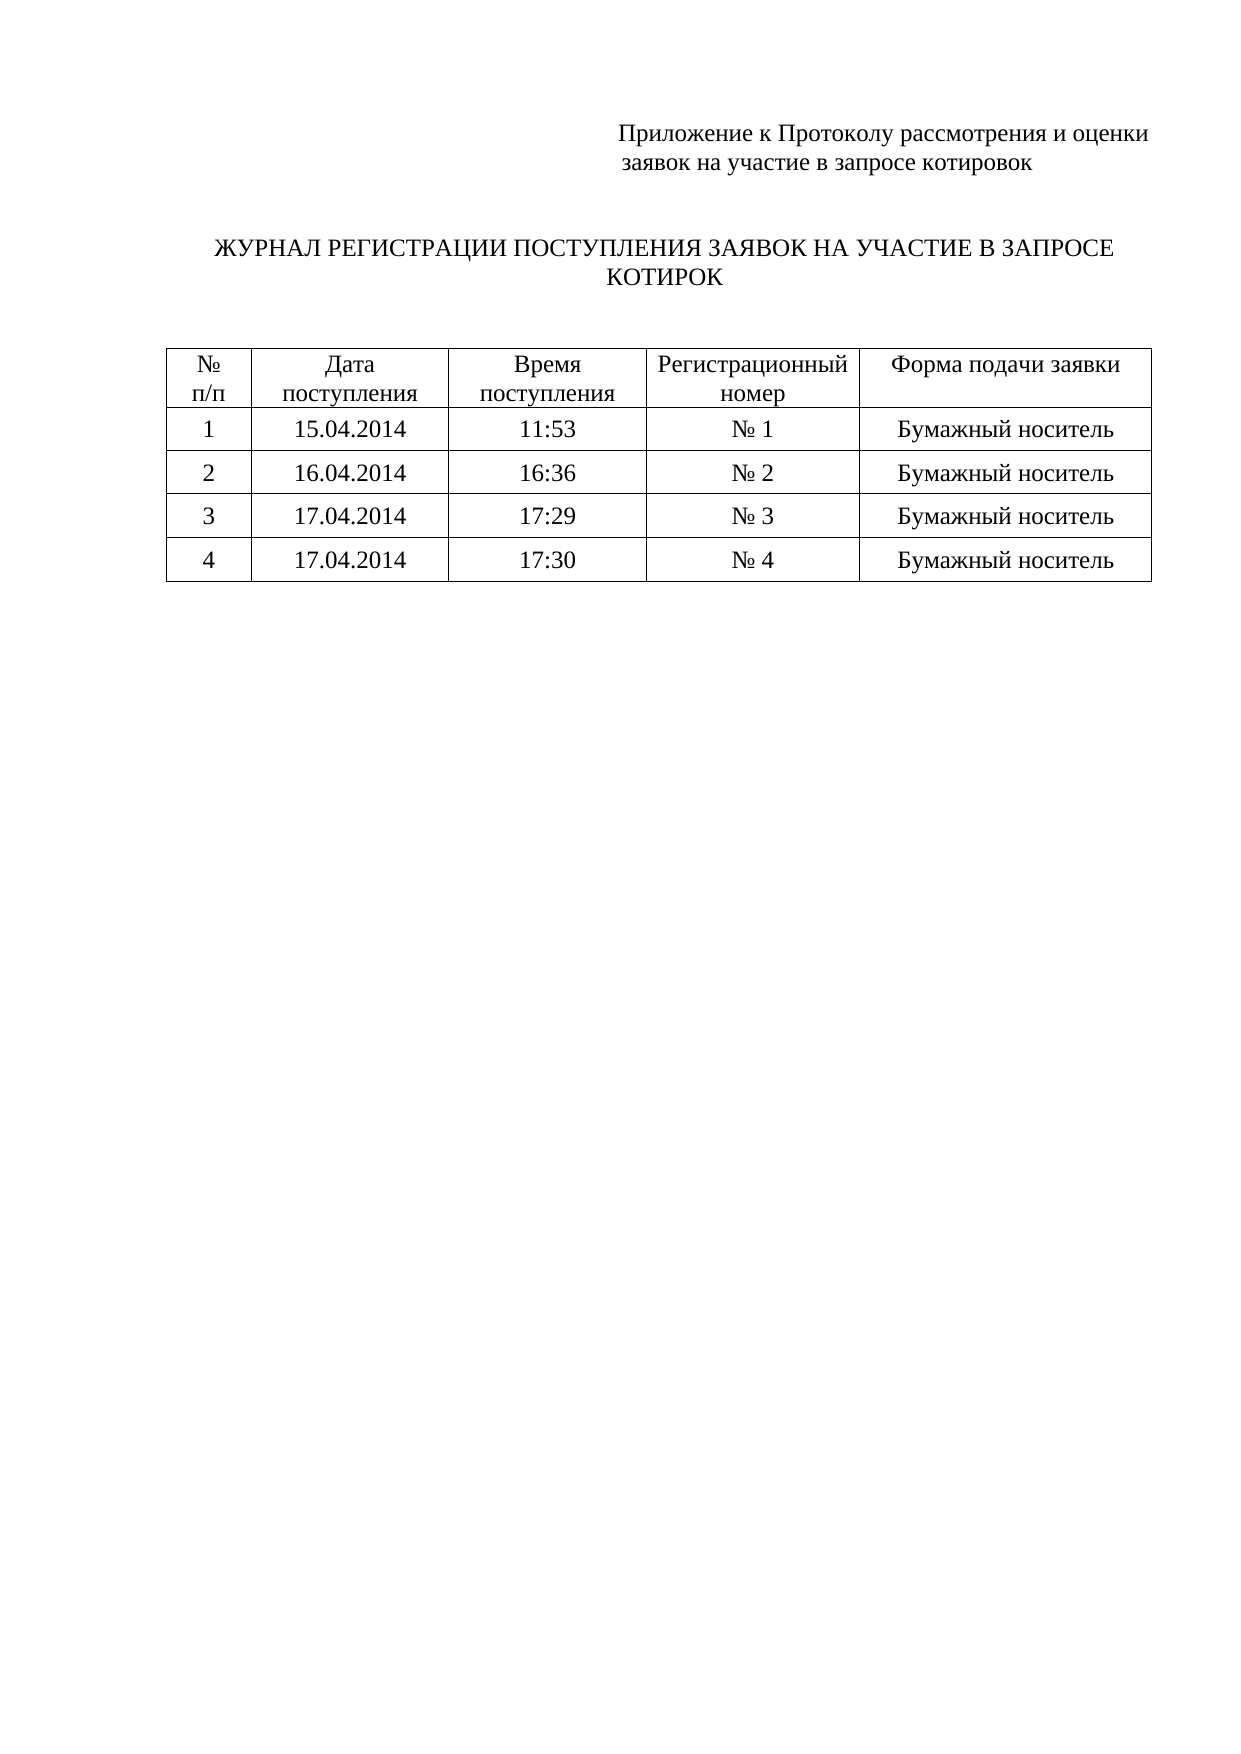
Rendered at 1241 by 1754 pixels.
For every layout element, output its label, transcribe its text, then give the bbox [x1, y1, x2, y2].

table_header Регистрационный номер [647, 349, 859, 407]
table_cell 11:53 [449, 408, 646, 450]
table_cell 4 [167, 538, 251, 581]
text Приложение к Протоколу рассмотрения и оценки [177, 118, 1152, 147]
table_cell 17:30 [449, 538, 646, 581]
table_cell Бумажный носитель [860, 451, 1151, 493]
table_cell 17:29 [449, 494, 646, 537]
table_cell № 4 [647, 538, 859, 581]
table_cell 2 [167, 451, 251, 493]
table_cell 17.04.2014 [252, 538, 448, 581]
table_cell № 1 [647, 408, 859, 450]
table_cell 3 [167, 494, 251, 537]
table_header Время поступления [449, 349, 646, 407]
table_cell № 2 [647, 451, 859, 493]
table_header Дата поступления [252, 349, 448, 407]
table_cell № 3 [647, 494, 859, 537]
table_cell Бумажный носитель [860, 538, 1151, 581]
text ЖУРНАЛ РЕГИСТРАЦИИ ПОСТУПЛЕНИЯ ЗАЯВОК НА УЧАСТИЕ В ЗАПРОСЕ КОТИРОК [177, 233, 1152, 291]
table_cell 16:36 [449, 451, 646, 493]
table_cell 15.04.2014 [252, 408, 448, 450]
text заявок на участие в запросе котировок [177, 147, 1152, 176]
table_cell Бумажный носитель [860, 408, 1151, 450]
table_header Форма подачи заявки [860, 349, 1151, 407]
table_cell 16.04.2014 [252, 451, 448, 493]
table_cell 17.04.2014 [252, 494, 448, 537]
table_cell 1 [167, 408, 251, 450]
table_header № п/п [167, 349, 251, 407]
table_cell Бумажный носитель [860, 494, 1151, 537]
